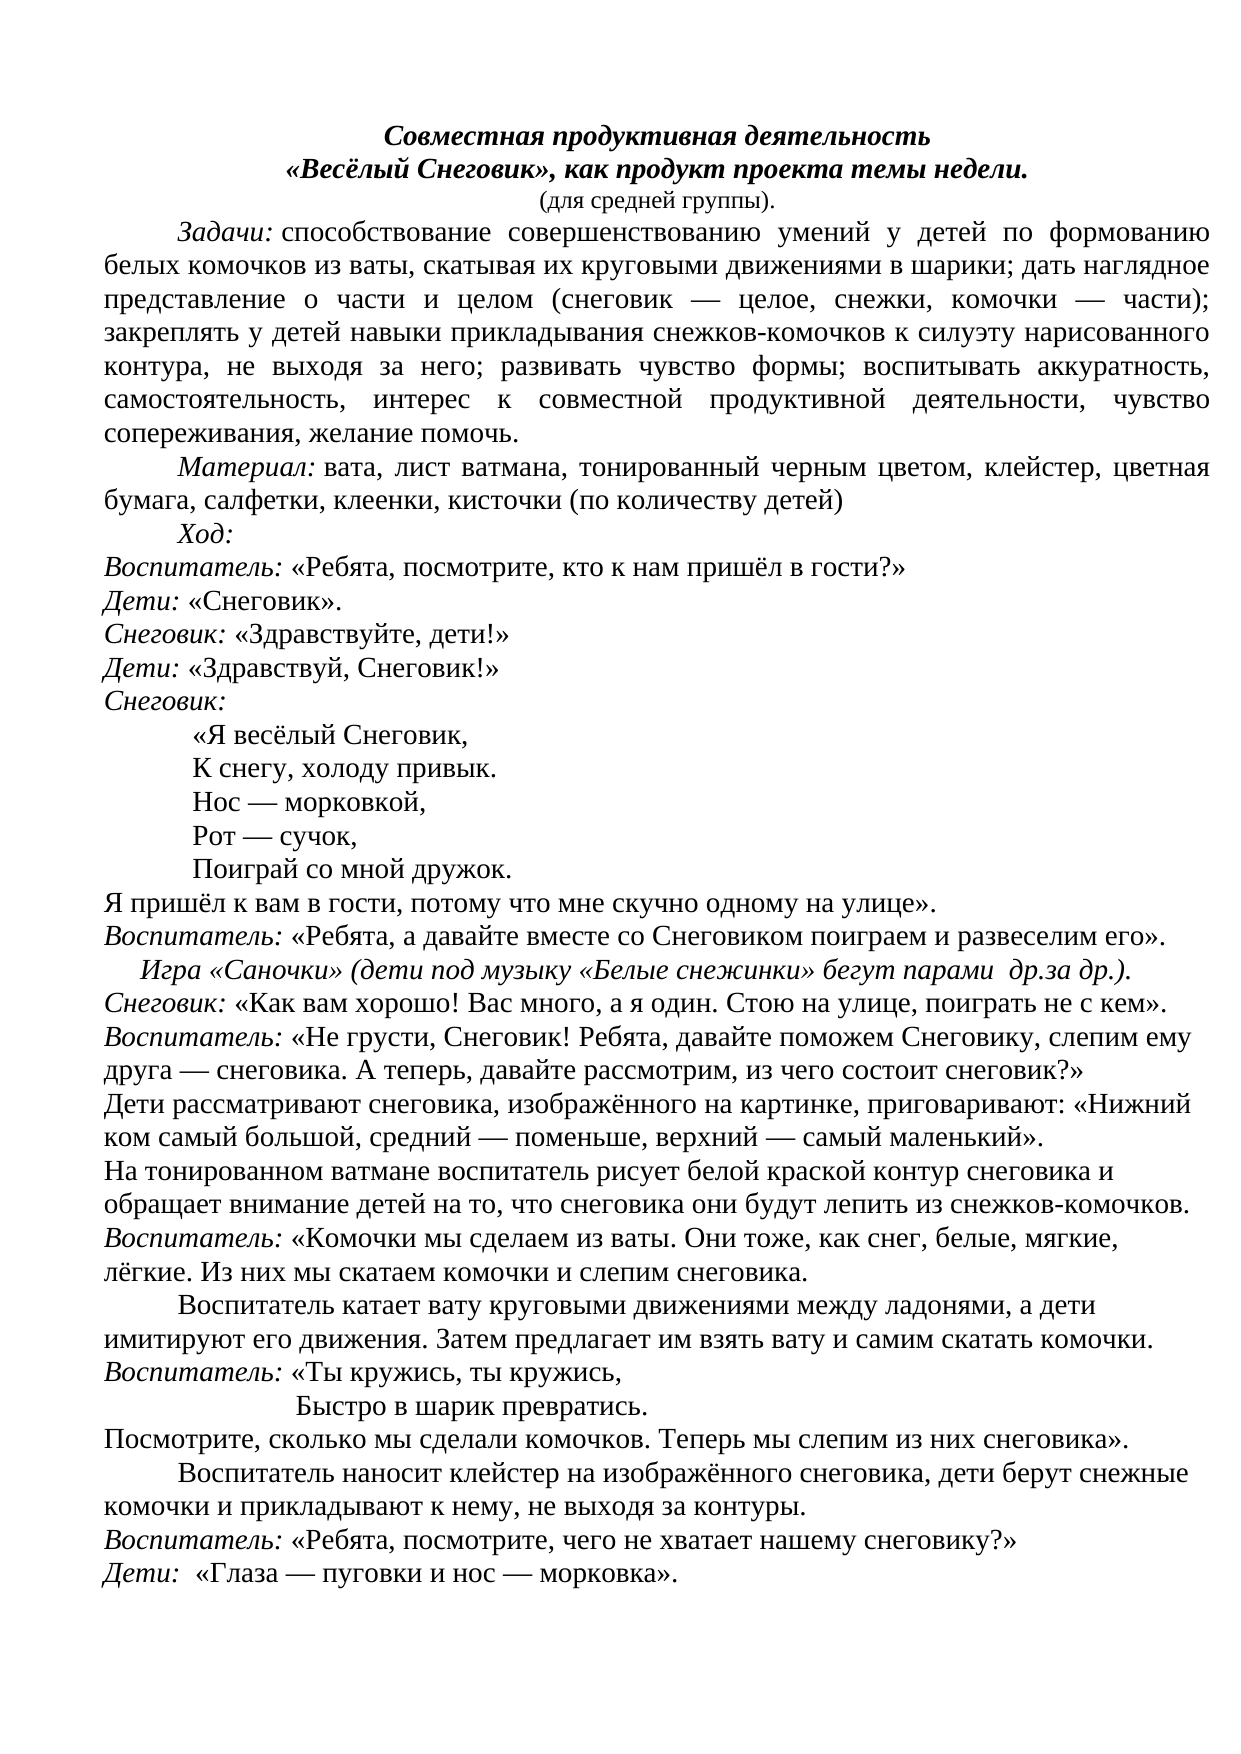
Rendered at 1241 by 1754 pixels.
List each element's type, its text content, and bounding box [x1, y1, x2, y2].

text К снегу, холоду привык. [192, 751, 1211, 784]
text Дети: «Глаза — пуговки и нос — морковка». [103, 1556, 1211, 1589]
text Совместная продуктивная деятельность [103, 118, 1211, 152]
text Воспитатель наносит клейстер на изображённого снеговика, дети берут снежные комочки и прикладывают к нему, не выходя за контуры. [103, 1455, 1211, 1522]
text Воспитатель: «Не грусти, Снеговик! Ребята, давайте поможем Снеговику, слепим ему друга — снеговика. А теперь, давайте рассмотрим, из чего состоит снеговик?» [103, 1019, 1211, 1086]
text Воспитатель: «Ты кружись, ты кружись, [103, 1354, 1211, 1388]
text Воспитатель: «Ребята, а давайте вместе со Снеговиком поиграем и развеселим его». [103, 918, 1211, 952]
text Дети: «Здравствуй, Снеговик!» [103, 650, 1211, 683]
text Снеговик: [103, 683, 1211, 717]
text Снеговик: «Здравствуйте, дети!» [103, 616, 1211, 650]
text Быстро в шарик превратись. [295, 1388, 1211, 1421]
text Задачи: способствование совершенствованию умений у детей по формованию белых комочков из ваты, скатывая их круговыми движениями в шарики; дать наглядное представление о части и целом (снеговик — целое, снежки, комочки — части); закреплять у детей навыки прикладывания снежков-комочков к силуэту нарисованного контура, не выходя за него; развивать чувство формы; воспитывать аккуратность, самостоятельность, интерес к совместной продуктивной деятельности, чувство сопереживания, желание помочь. [103, 214, 1211, 449]
text На тонированном ватмане воспитатель рисует белой краской контур снеговика и обращает внимание детей на то, что снеговика они будут лепить из снежков-комочков. [103, 1153, 1211, 1220]
text Нос — морковкой, [192, 784, 1211, 818]
text (для средней группы). [103, 185, 1211, 214]
text Воспитатель: «Ребята, посмотрите, чего не хватает нашему снеговику?» [103, 1522, 1211, 1556]
text Посмотрите, сколько мы сделали комочков. Теперь мы слепим из них снеговика». [103, 1421, 1211, 1455]
text «Весёлый Снеговик», как продукт проекта темы недели. [103, 152, 1211, 185]
text Воспитатель: «Комочки мы сделаем из ваты. Они тоже, как снег, белые, мягкие, лёгкие. Из них мы скатаем комочки и слепим снеговика. [103, 1220, 1211, 1287]
text Поиграй со мной дружок. [192, 851, 1211, 885]
text Ход: [103, 516, 1211, 549]
text Я пришёл к вам в гости, потому что мне скучно одному на улице». [103, 885, 1211, 918]
text Снеговик: «Как вам хорошо! Вас много, а я один. Стою на улице, поиграть не с кем». [103, 985, 1211, 1019]
text Рот — сучок, [192, 818, 1211, 851]
text Дети рассматривают снеговика, изображённого на картинке, приговаривают: «Нижний ком самый большой, средний — поменьше, верхний — самый маленький». [103, 1086, 1211, 1153]
text Игра «Саночки» (дети под музыку «Белые снежинки» бегут парами др.за др.). [103, 952, 1211, 985]
text Дети: «Снеговик». [103, 583, 1211, 616]
text Материал: вата, лист ватмана, тонированный черным цветом, клейстер, цветная бумага, салфетки, клеенки, кисточки (по количеству детей) [103, 449, 1211, 516]
text «Я весёлый Снеговик, [192, 717, 1211, 751]
text Воспитатель: «Ребята, посмотрите, кто к нам пришёл в гости?» [103, 549, 1211, 583]
text Воспитатель катает вату круговыми движениями между ладонями, а дети имитируют его движения. Затем предлагает им взять вату и самим скатать комочки. [103, 1287, 1211, 1354]
